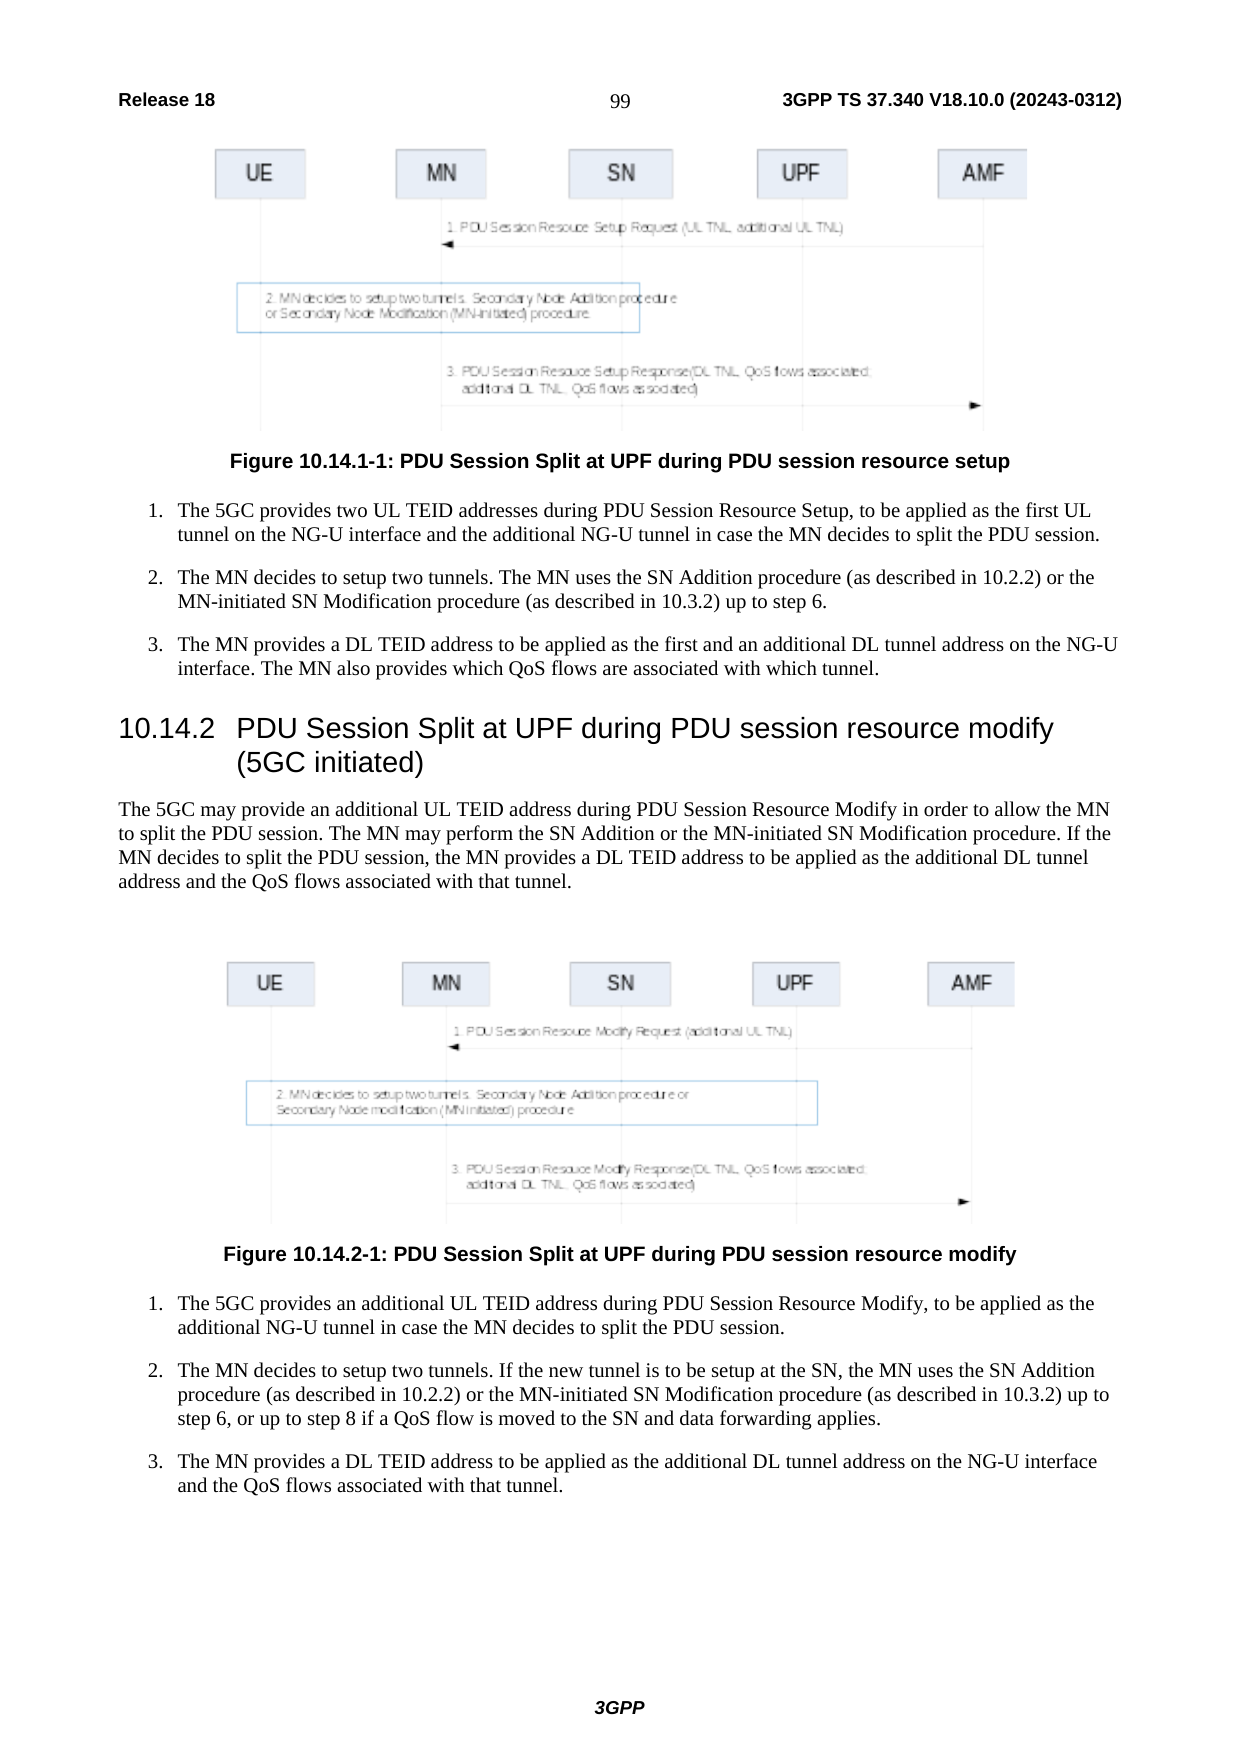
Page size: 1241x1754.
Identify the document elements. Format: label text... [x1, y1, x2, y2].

text 2. The MN decides to setup two tunnels. The MN uses the SN Addition procedure (as described in 10.2.2) or the MN-initiated SN Modification procedure (as described in 10.3.2) up to step 6. [148, 565, 1122, 613]
text The 5GC may provide an additional UL TEID address during PDU Session Resource Modify in order to allow the MN to split the PDU session. The MN may perform the SN Addition or the MN-initiated SN Modification procedure. If the MN decides to split the PDU session, the MN provides a DL TEID address to be applied as the additional DL tunnel address and the QoS flows associated with that tunnel. [118, 797, 1122, 893]
text 1. The 5GC provides an additional UL TEID address during PDU Session Resource Modify, to be applied as the additional NG-U tunnel in case the MN decides to split the PDU session. [148, 1291, 1122, 1339]
text Figure 10.14.2-1: PDU Session Split at UPF during PDU session resource modify [118, 1242, 1122, 1266]
text 2. The MN decides to setup two tunnels. If the new tunnel is to be setup at the SN, the MN uses the SN Addition procedure (as described in 10.2.2) or the MN-initiated SN Modification procedure (as described in 10.3.2) up to step 6, or up to step 8 if a QoS flow is moved to the SN and data forwarding applies. [148, 1358, 1122, 1430]
text 1. The 5GC provides two UL TEID addresses during PDU Session Resource Setup, to be applied as the first UL tunnel on the NG-U interface and the additional NG-U tunnel in case the MN decides to split the PDU session. [148, 498, 1122, 546]
text Figure 10.14.1-1: PDU Session Split at UPF during PDU session resource setup [118, 449, 1122, 473]
subtitle 10.14.2 PDU Session Split at UPF during PDU session resource modify (5GC initiated) [118, 711, 1122, 778]
text 3. The MN provides a DL TEID address to be applied as the first and an additional DL tunnel address on the NG-U interface. The MN also provides which QoS flows are associated with which tunnel. [148, 632, 1122, 680]
text 3. The MN provides a DL TEID address to be applied as the additional DL tunnel address on the NG-U interface and the QoS flows associated with that tunnel. [148, 1449, 1122, 1497]
